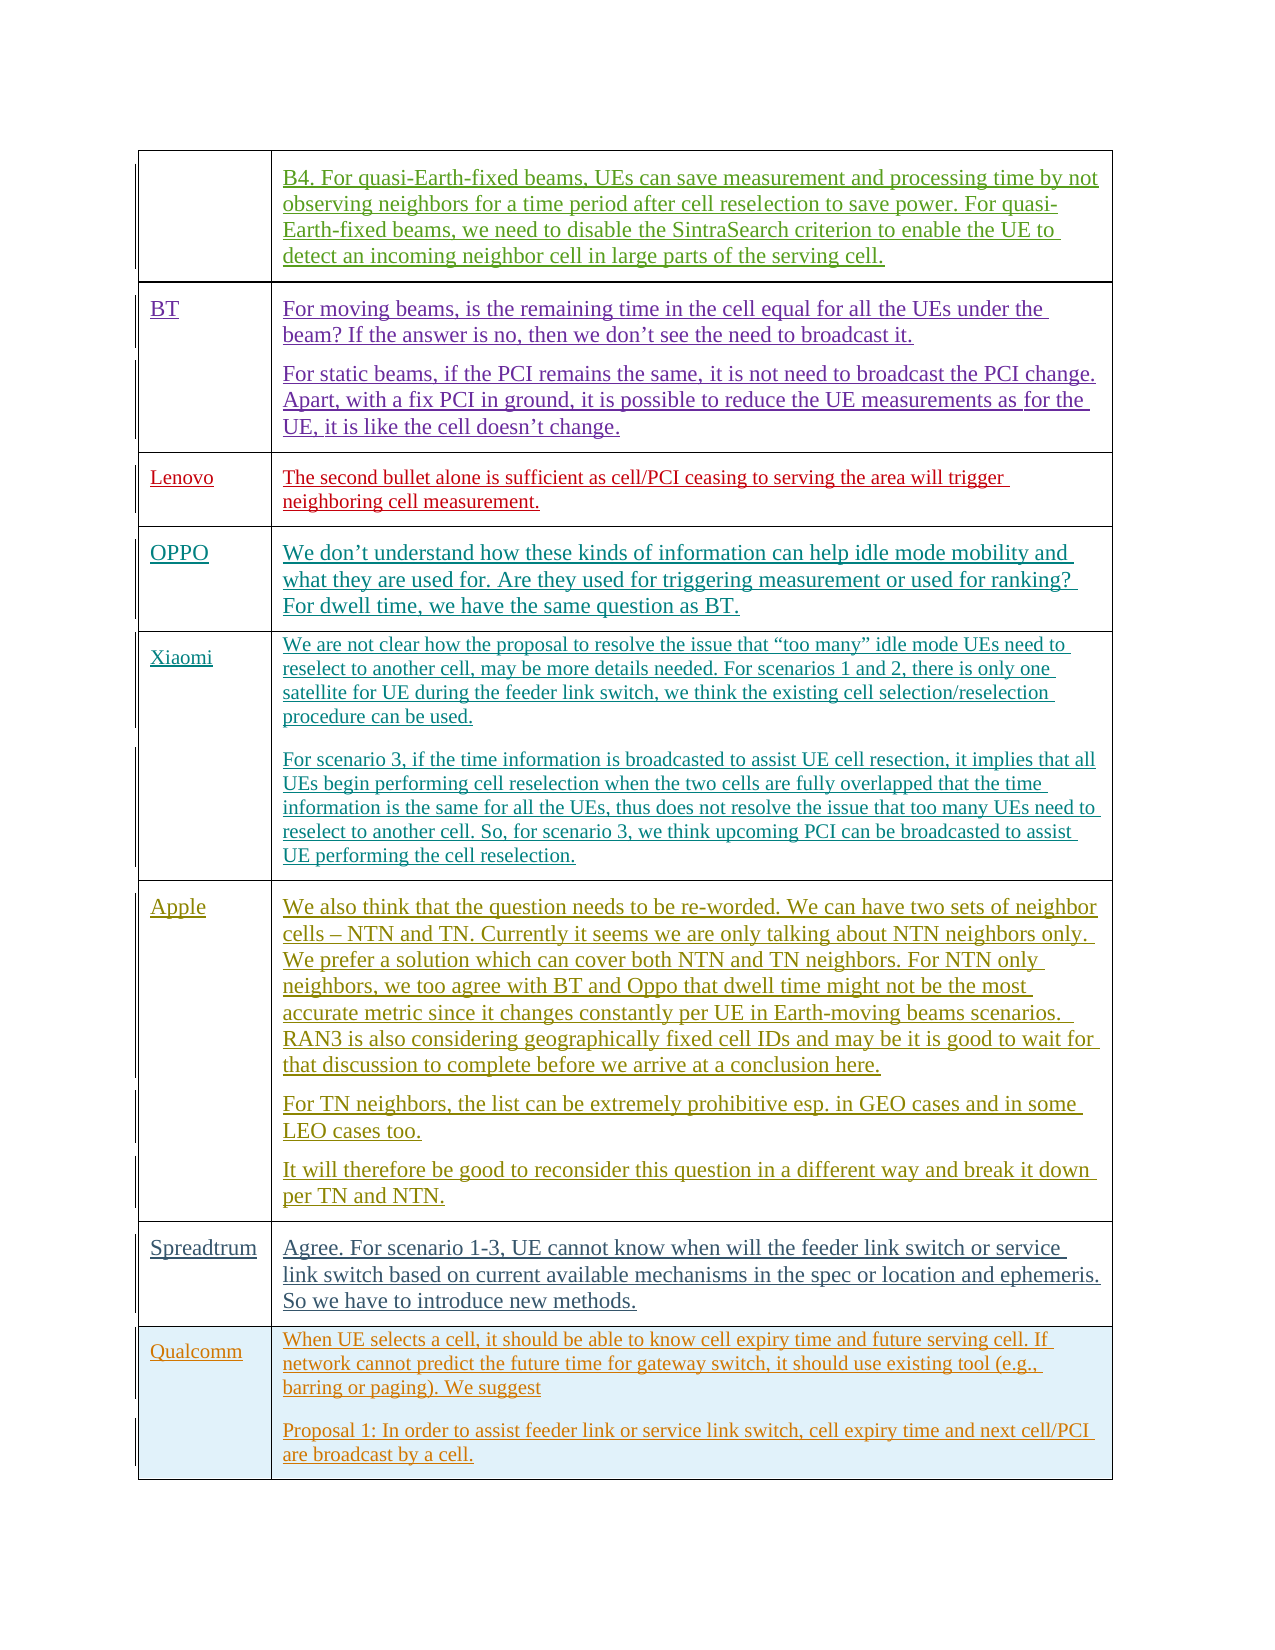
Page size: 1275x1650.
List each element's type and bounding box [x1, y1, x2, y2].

table_cell [272, 151, 1112, 281]
table_cell [139, 527, 271, 631]
table_cell [272, 283, 1112, 452]
table_cell [139, 632, 271, 880]
table_cell [272, 1222, 1112, 1326]
table_cell [139, 881, 271, 1221]
table_cell [139, 453, 271, 526]
table_cell [139, 151, 271, 281]
table_cell [272, 453, 1112, 526]
table_cell [272, 632, 1112, 880]
table_cell [272, 881, 1112, 1221]
table_cell [272, 527, 1112, 631]
table_cell [139, 1222, 271, 1326]
table_cell [139, 283, 271, 452]
